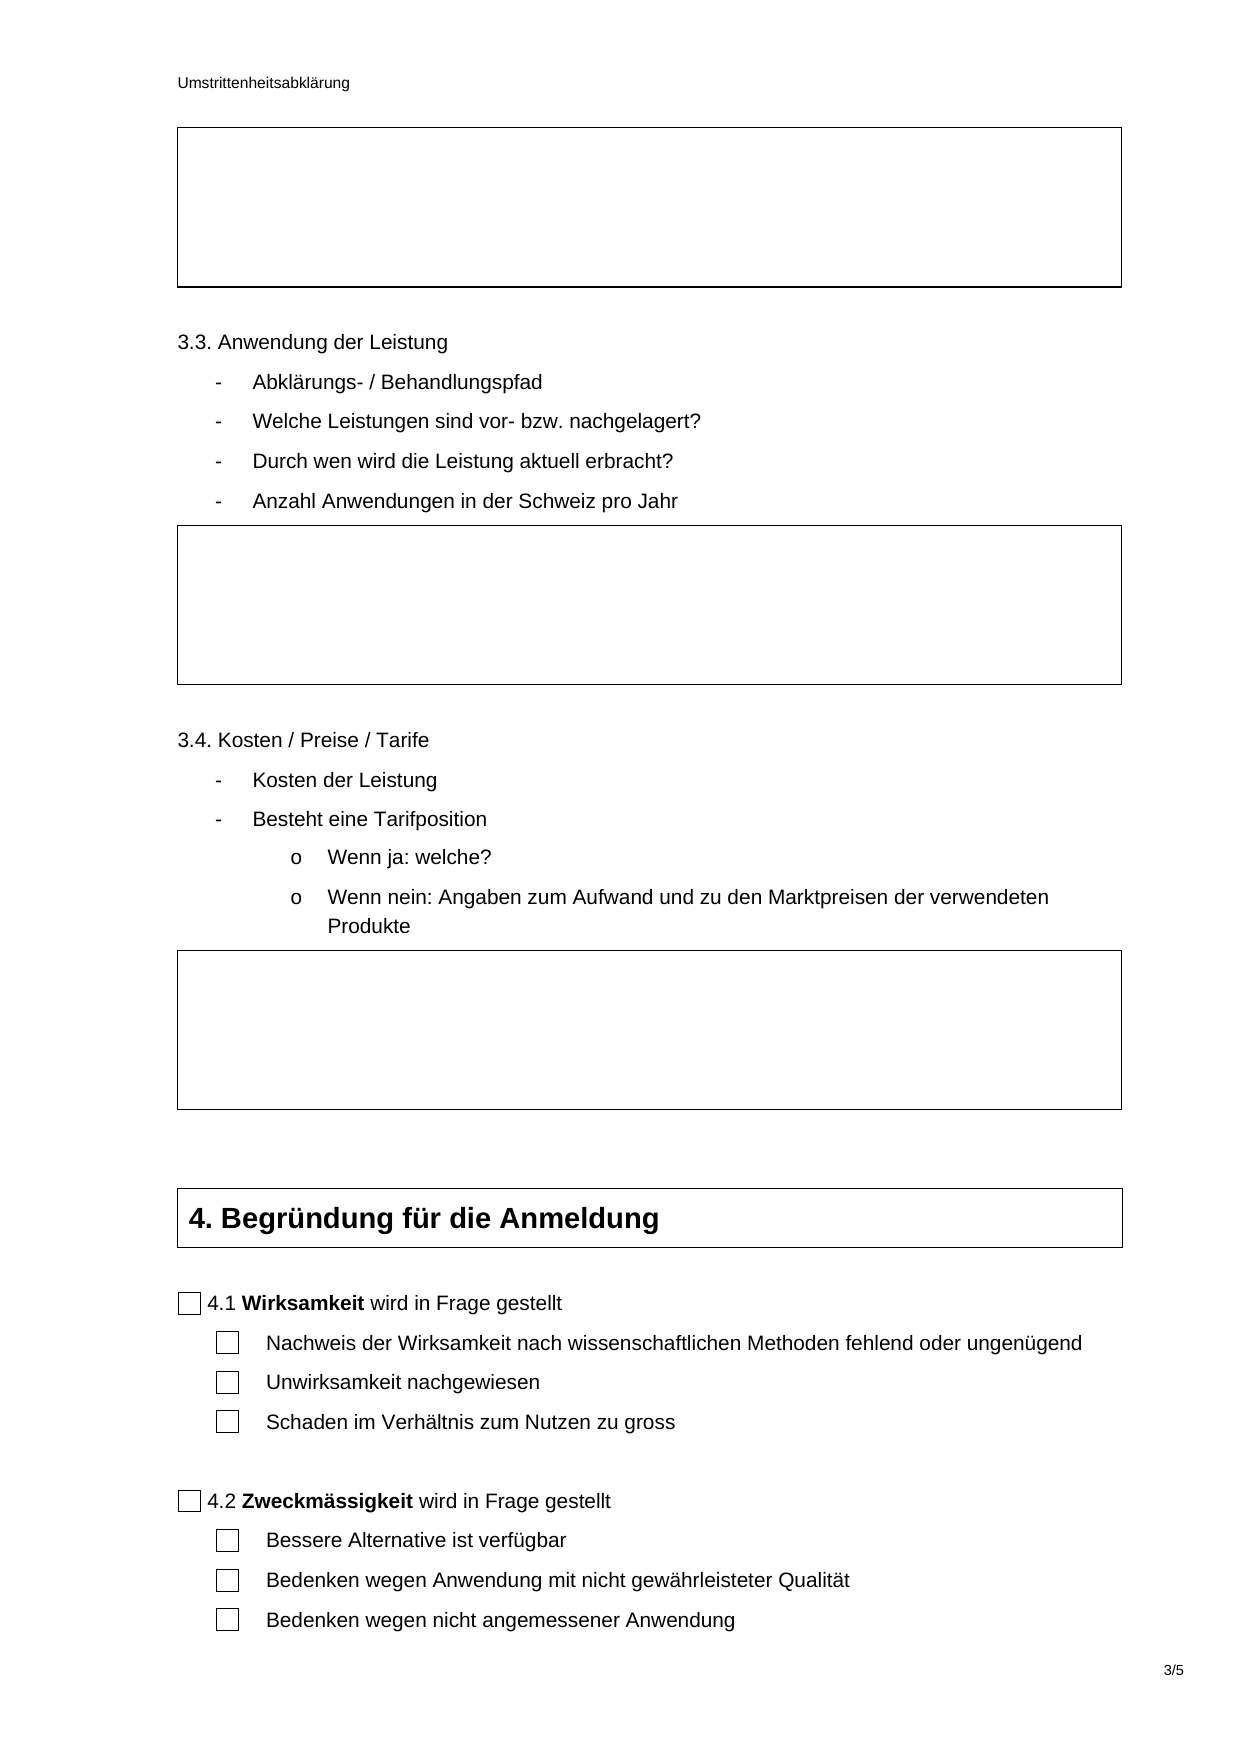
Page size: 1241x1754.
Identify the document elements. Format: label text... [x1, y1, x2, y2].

text 3.4. Kosten / Preise / Tarife [177, 725, 1122, 752]
list Besteht eine Tarifposition [215, 804, 1122, 831]
text 4.1 Wirksamkeit wird in Frage gestellt [177, 1288, 1122, 1315]
text Unwirksamkeit nachgewiesen [215, 1367, 1122, 1394]
list Wenn nein: Angaben zum Aufwand und zu den Marktpreisen der verwendeten Produkte [290, 883, 1122, 937]
list Anzahl Anwendungen in der Schweiz pro Jahr [215, 485, 1122, 512]
text Bedenken wegen nicht angemessener Anwendung [215, 1604, 1122, 1631]
list Wenn ja: welche? [290, 844, 1122, 871]
text Schaden im Verhältnis zum Nutzen zu gross [215, 1406, 1122, 1433]
text Bessere Alternative ist verfügbar [215, 1525, 1122, 1552]
table_header [178, 526, 1121, 684]
table_header [178, 951, 1121, 1109]
list Durch wen wird die Leistung aktuell erbracht? [215, 446, 1122, 473]
text Nachweis der Wirksamkeit nach wissenschaftlichen Methoden fehlend oder ungenügend [215, 1327, 1122, 1354]
list Kosten der Leistung [215, 764, 1122, 792]
text 4.2 Zweckmässigkeit wird in Frage gestellt [177, 1486, 1122, 1513]
text Bedenken wegen Anwendung mit nicht gewährleisteter Qualität [215, 1565, 1122, 1592]
list Welche Leistungen sind vor- bzw. nachgelagert? [215, 406, 1122, 433]
table_header 4. Begründung für die Anmeldung [178, 1189, 1122, 1247]
list Abklärungs- / Behandlungspfad [215, 367, 1122, 394]
table_header [178, 128, 1121, 286]
text 3.3. Anwendung der Leistung [177, 327, 1122, 354]
